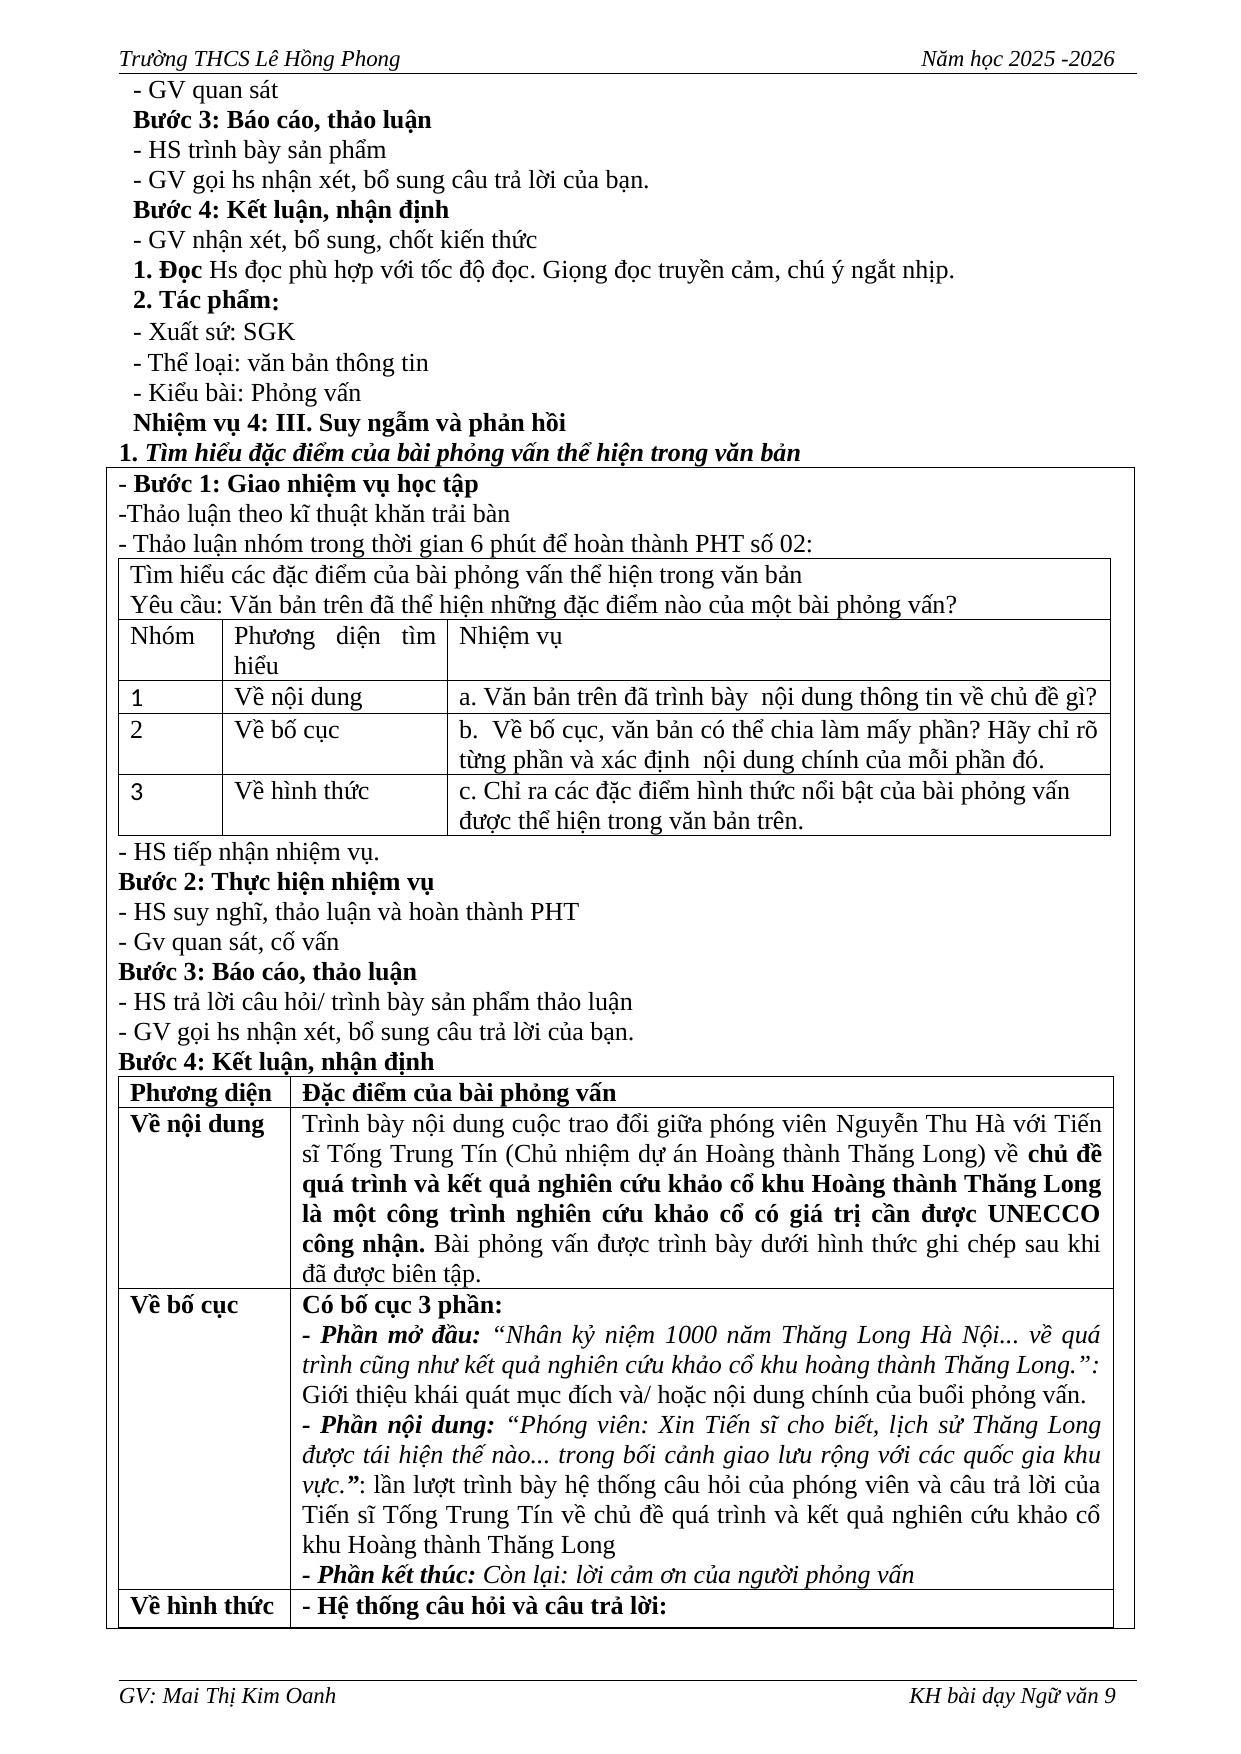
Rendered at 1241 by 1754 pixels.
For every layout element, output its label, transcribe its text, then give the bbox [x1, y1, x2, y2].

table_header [107, 468, 1134, 1628]
text 1. Tìm hiểu đặc điểm của bài phỏng vấn thể hiện trong văn bản [118, 437, 1137, 467]
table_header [122, 75, 1126, 437]
